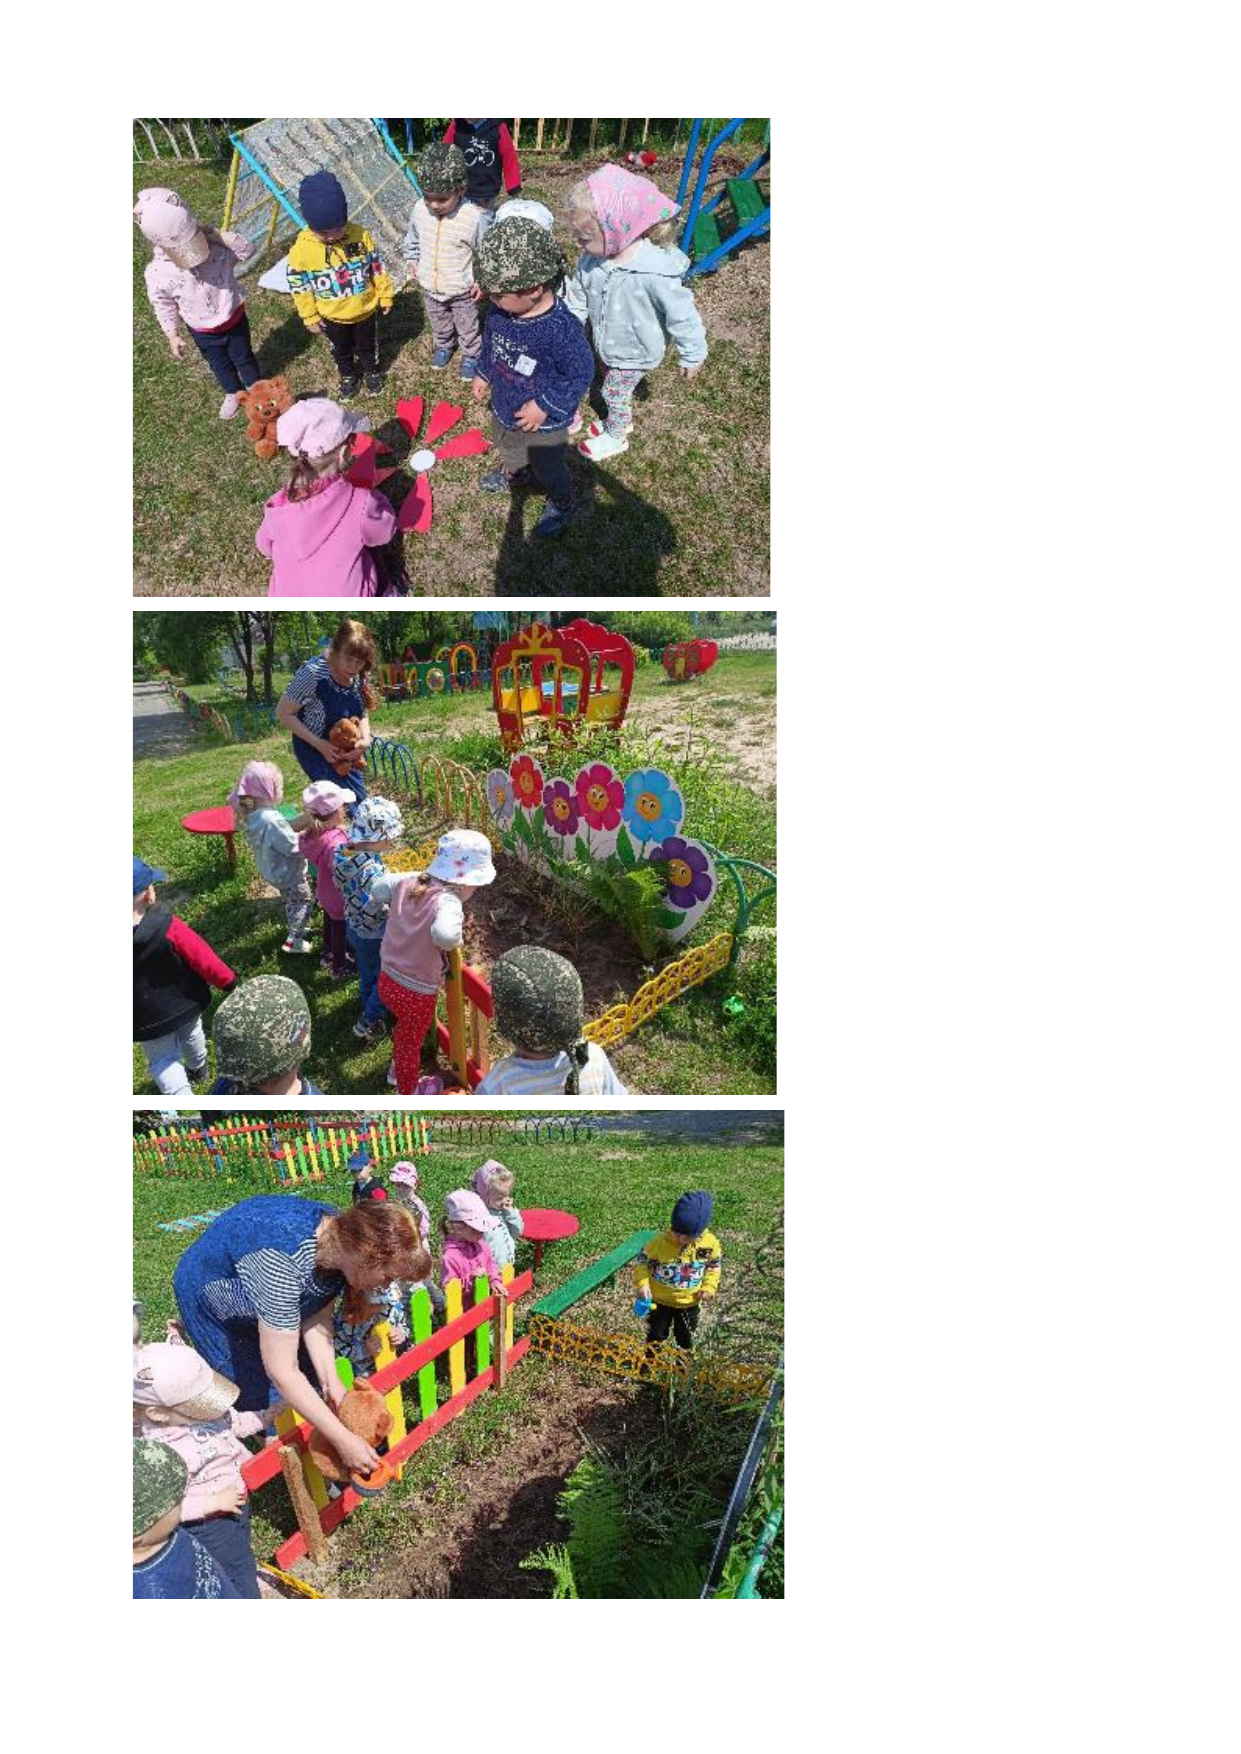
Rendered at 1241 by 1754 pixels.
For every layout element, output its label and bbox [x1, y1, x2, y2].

picture [132, 118, 771, 597]
picture [132, 1110, 785, 1599]
picture [132, 611, 777, 1095]
